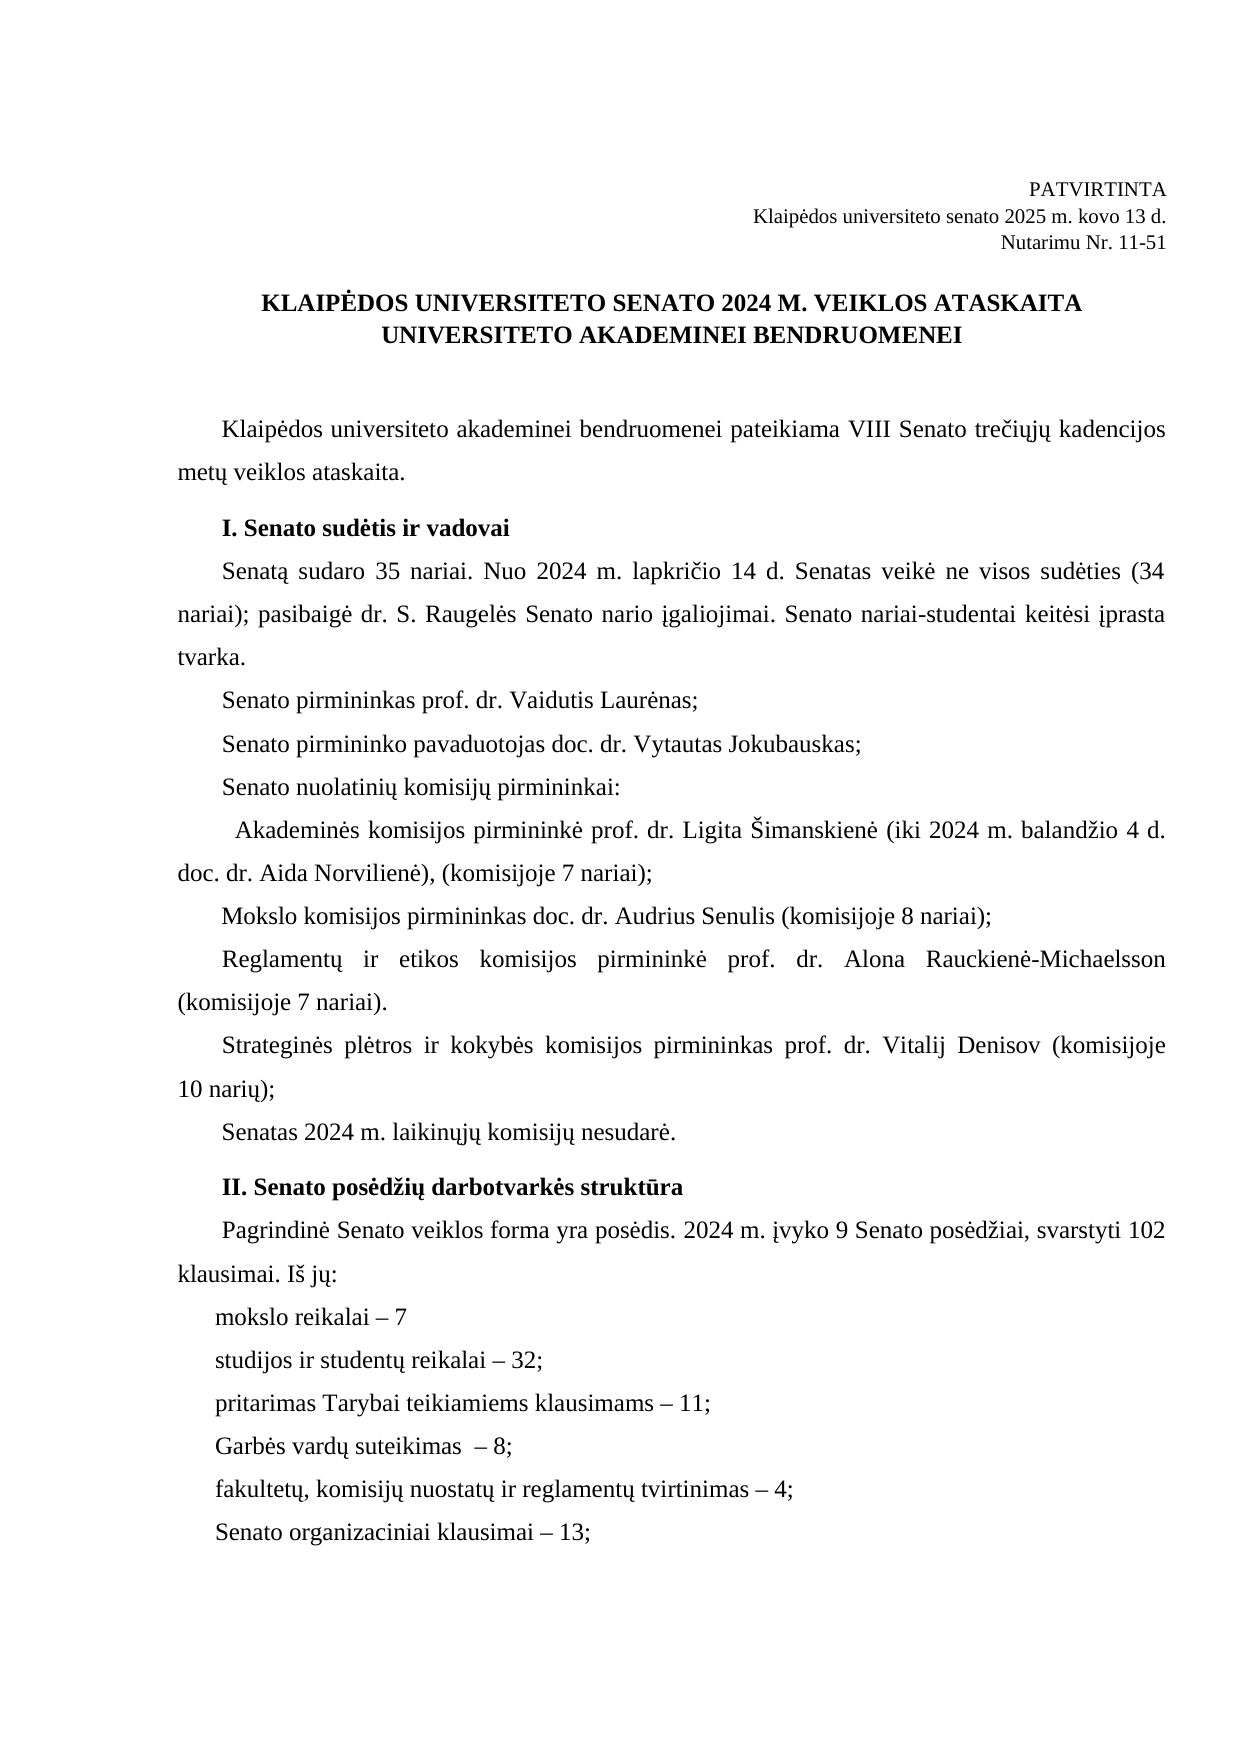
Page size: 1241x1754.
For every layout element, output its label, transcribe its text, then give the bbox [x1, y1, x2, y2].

text Garbės vardų suteikimas – 8; [177, 1431, 1167, 1460]
text Reglamentų ir etikos komisijos pirmininkė prof. dr. Alona Rauckienė-Michaelsson (komisijoje 7 nariai). [177, 944, 1167, 1016]
text II. Senato posėdžių darbotvarkės struktūra [177, 1172, 1167, 1201]
text Senato nuolatinių komisijų pirmininkai: [177, 772, 1167, 801]
text Nutarimu Nr. 11-51 [177, 230, 1167, 254]
text fakultetų, komisijų nuostatų ir reglamentų tvirtinimas – 4; [177, 1474, 1167, 1503]
text Senato organizaciniai klausimai – 13; [177, 1517, 1167, 1546]
text studijos ir studentų reikalai – 32; [177, 1345, 1167, 1374]
text PATVIRTINTA [177, 177, 1167, 201]
text Senatas 2024 m. laikinųjų komisijų nesudarė. [177, 1117, 1167, 1146]
text Klaipėdos universiteto akademinei bendruomenei pateikiama VIII Senato trečiųjų kadencijos metų veiklos ataskaita. [177, 414, 1167, 486]
text Senato pirmininko pavaduotojas doc. dr. Vytautas Jokubauskas; [177, 729, 1167, 757]
text Pagrindinė Senato veiklos forma yra posėdis. 2024 m. įvyko 9 Senato posėdžiai, svarstyti 102 klausimai. Iš jų: [177, 1216, 1167, 1287]
text Senato pirmininkas prof. dr. Vaidutis Laurėnas; [177, 686, 1167, 714]
text Strateginės plėtros ir kokybės komisijos pirmininkas prof. dr. Vitalij Denisov (komisijoje 10 narių); [177, 1031, 1167, 1102]
text pritarimas Tarybai teikiamiems klausimams – 11; [177, 1388, 1167, 1417]
text mokslo reikalai – 7 [177, 1302, 1167, 1331]
text KLAIPĖDOS UNIVERSITETO SENATO 2024 M. VEIKLOS ATASKAITA UNIVERSITETO AKADEMINEI BENDRUOMENEI [177, 288, 1167, 348]
text Akademinės komisijos pirmininkė prof. dr. Ligita Šimanskienė (iki 2024 m. balandžio 4 d. doc. dr. Aida Norvilienė), (komisijoje 7 nariai); [177, 815, 1167, 887]
text Mokslo komisijos pirmininkas doc. dr. Audrius Senulis (komisijoje 8 nariai); [177, 901, 1167, 930]
text Senatą sudaro 35 nariai. Nuo 2024 m. lapkričio 14 d. Senatas veikė ne visos sudėties (34 nariai); pasibaigė dr. S. Raugelės Senato nario įgaliojimai. Senato nariai-studentai keitėsi įprasta tvarka. [177, 556, 1167, 671]
text I. Senato sudėtis ir vadovai [177, 513, 1167, 542]
text Klaipėdos universiteto senato 2025 m. kovo 13 d. [177, 204, 1167, 228]
